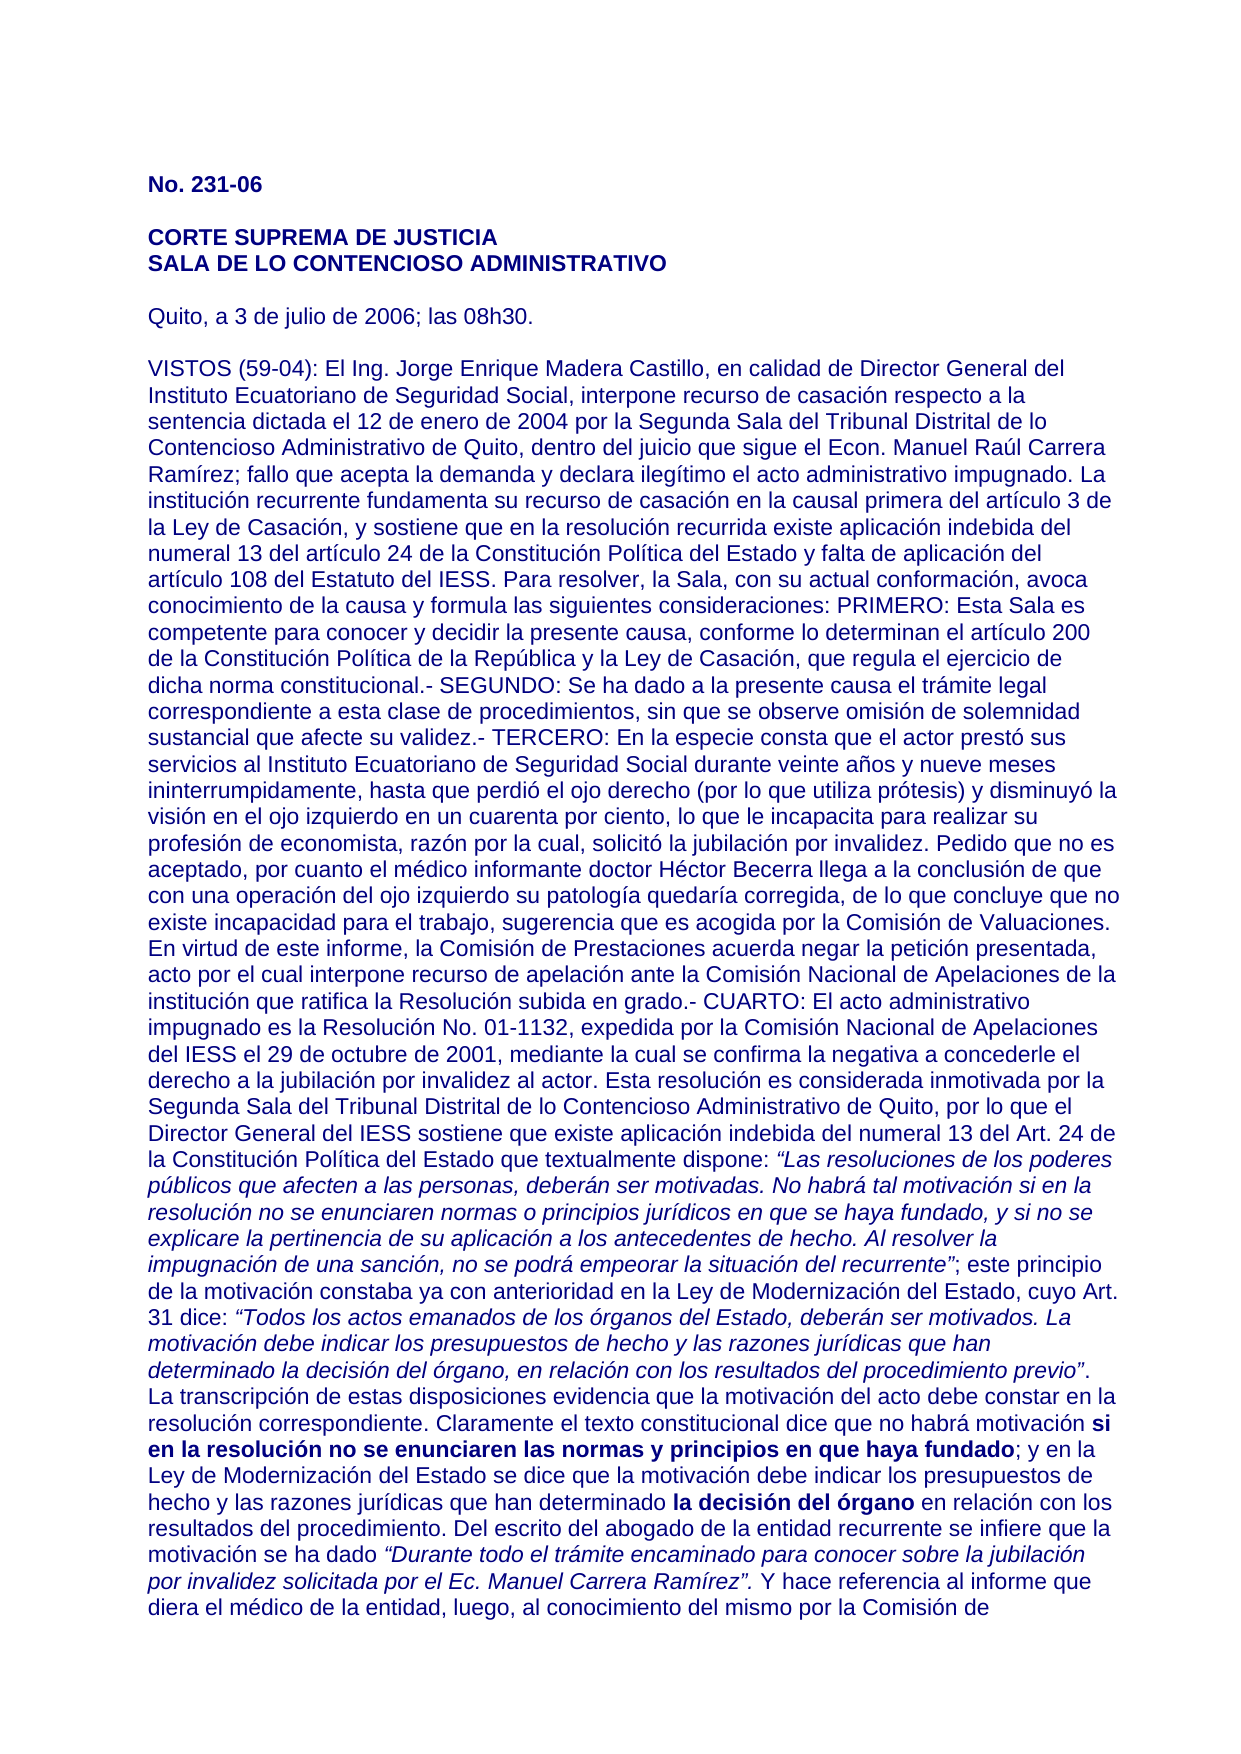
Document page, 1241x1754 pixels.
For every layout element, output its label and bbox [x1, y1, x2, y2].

text [148, 118, 1122, 1620]
